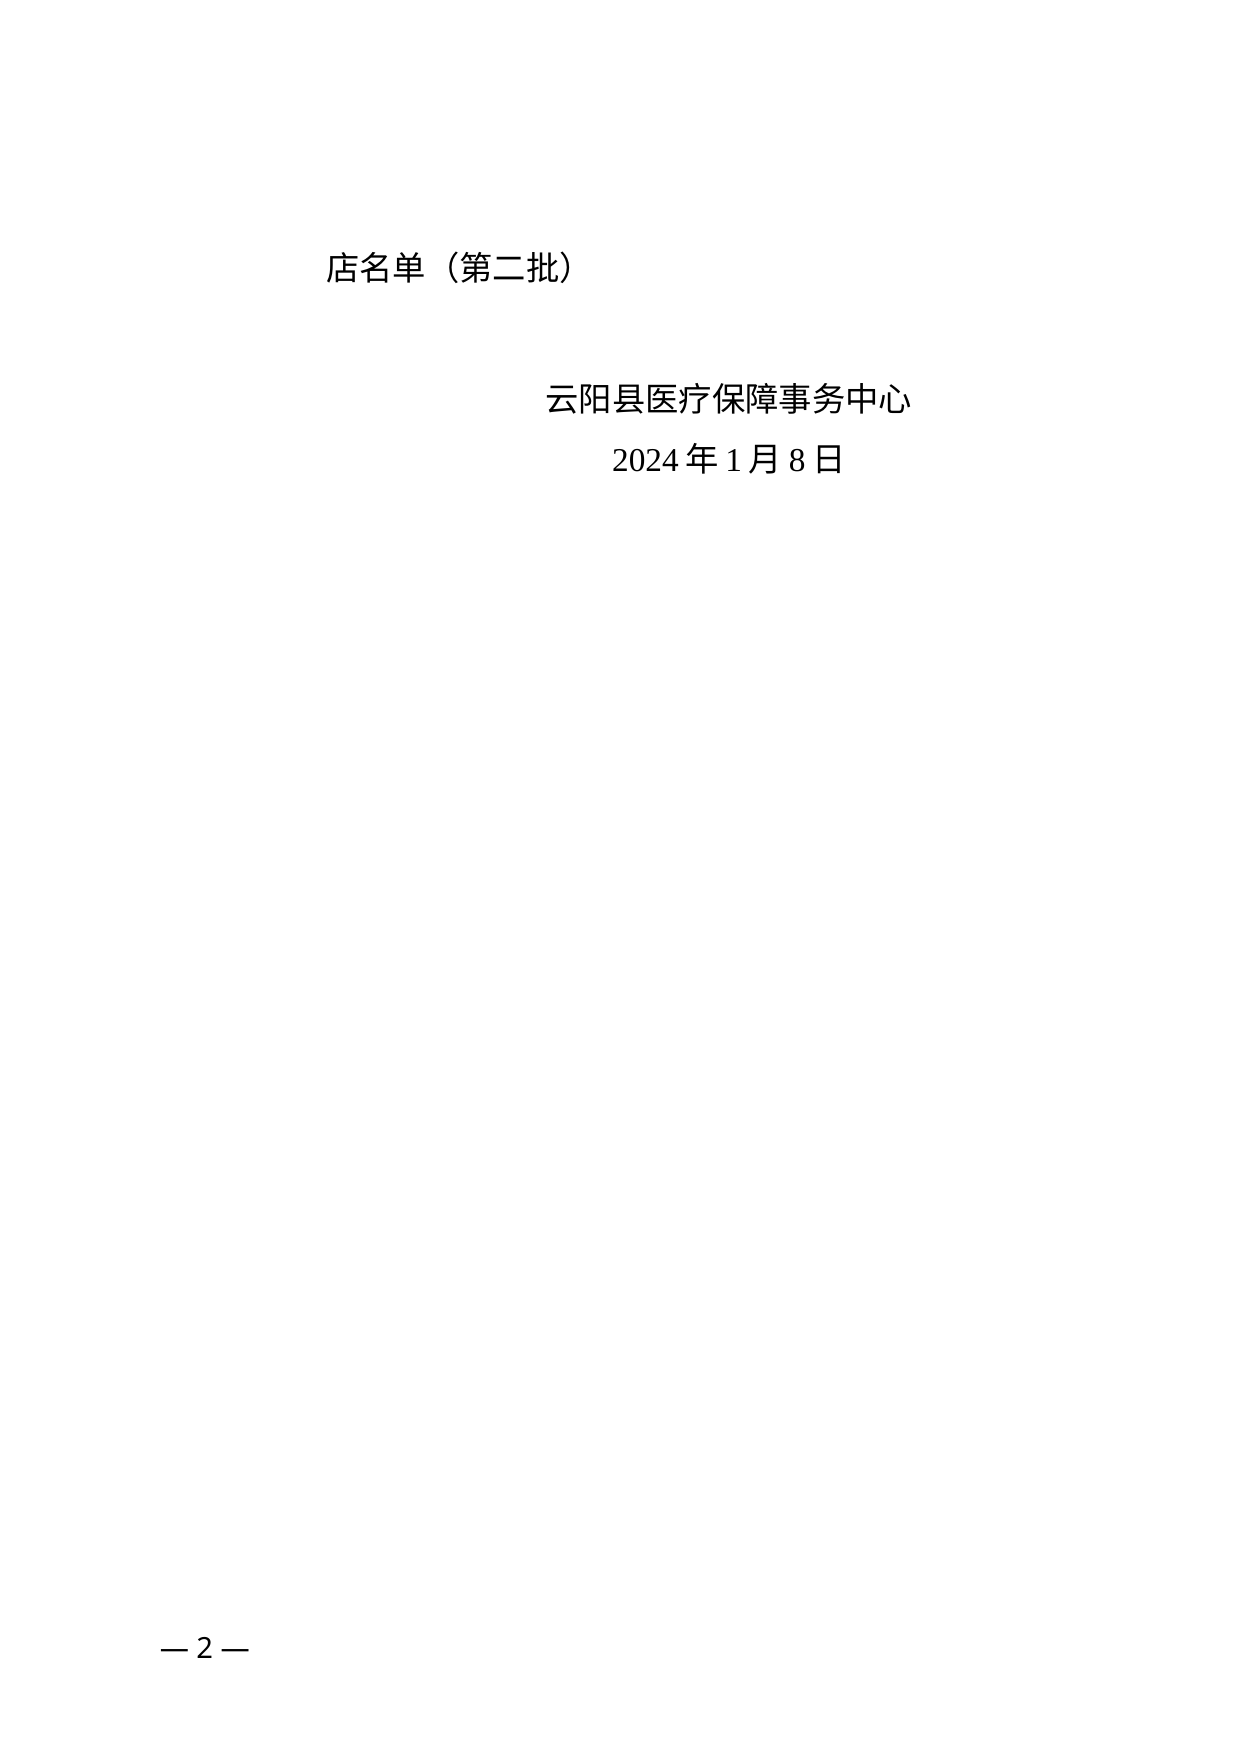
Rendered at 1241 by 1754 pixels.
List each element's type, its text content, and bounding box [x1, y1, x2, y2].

list 2024年1月8日 [159, 423, 1081, 483]
list 云阳县医疗保障事务中心 [159, 363, 1081, 423]
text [226, 233, 1081, 298]
